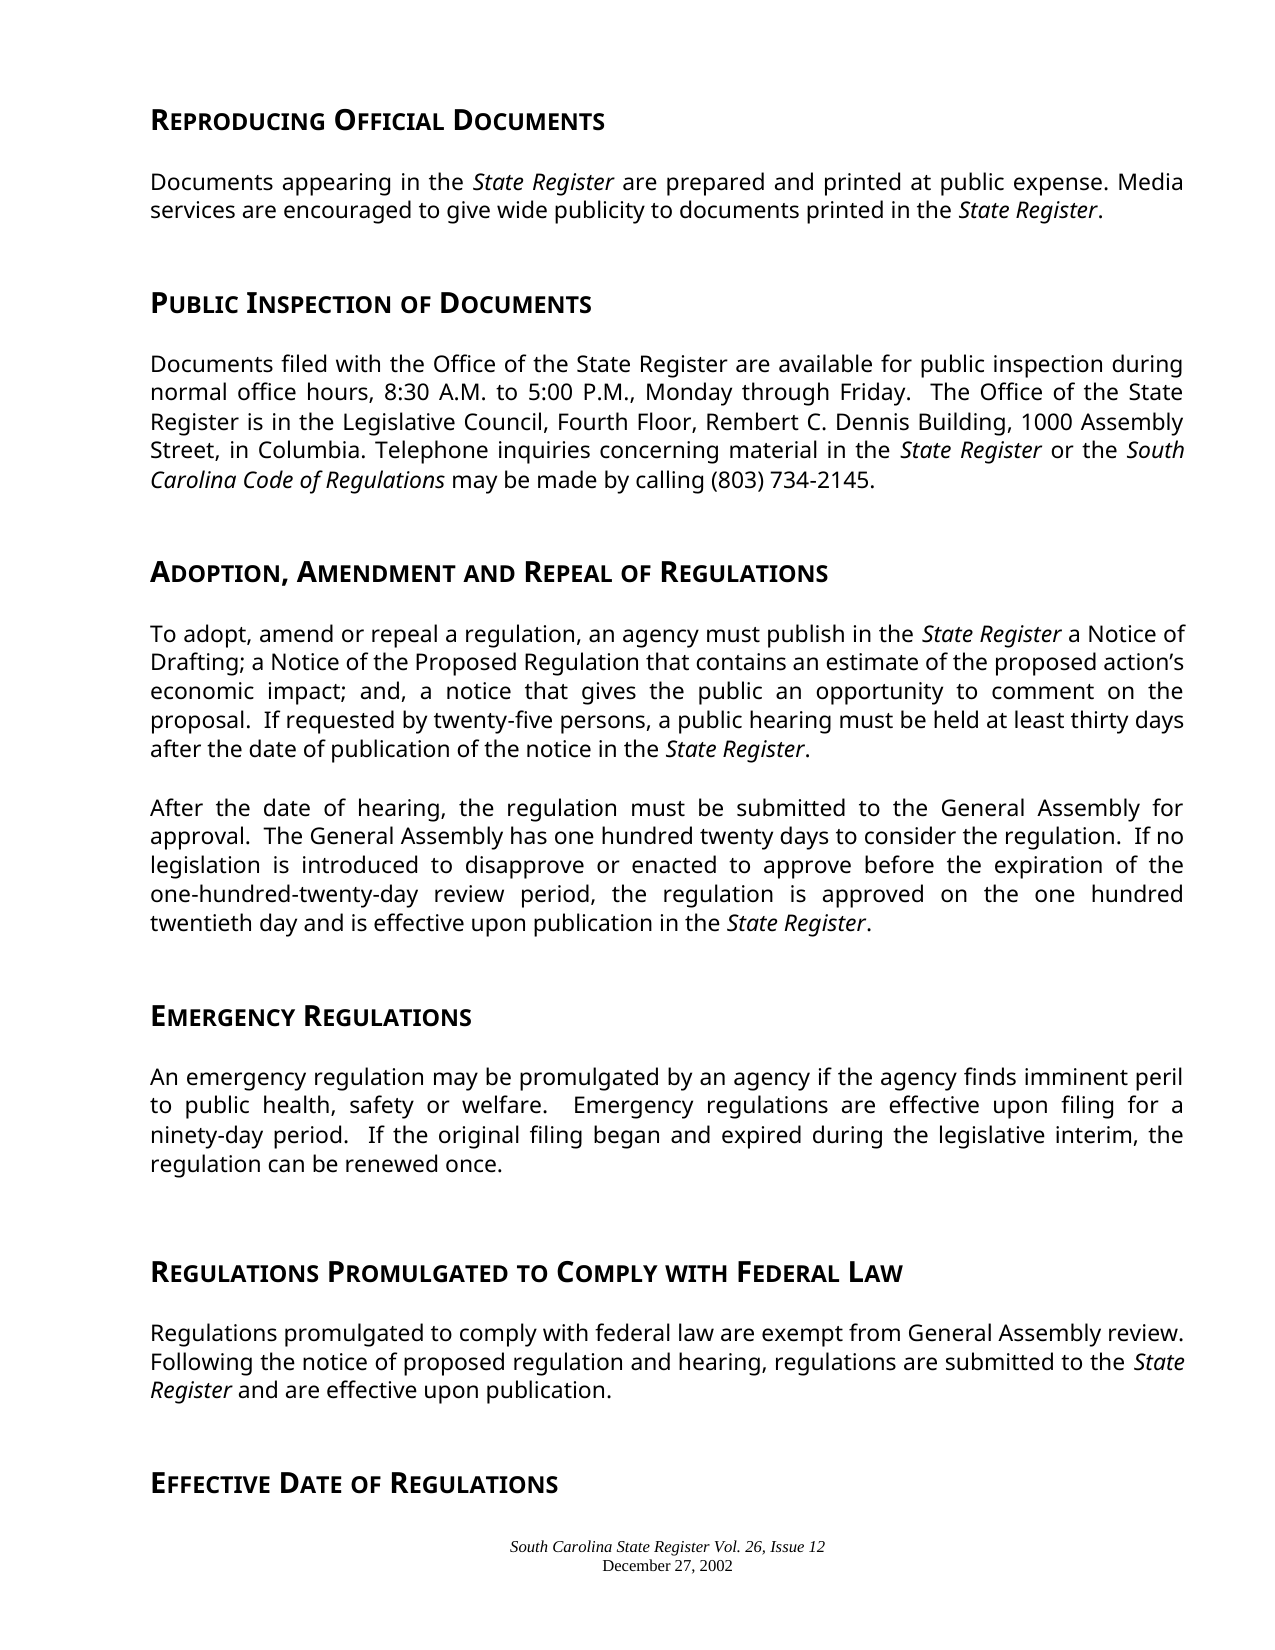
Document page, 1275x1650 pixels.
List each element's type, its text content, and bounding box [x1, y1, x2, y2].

text Regulations Promulgated to Comply with Federal Law [150, 1240, 1185, 1277]
text To adopt, amend or repeal a regulation, an agency must publish in the State Register a Notice of Drafting; a Notice of the Proposed Regulation that contains an estimate of the proposed action’s economic impact; and, a notice that gives the public an opportunity to comment on the proposal. If requested by twenty-five persons, a public hearing must be held at least thirty days after the date of publication of the notice in the State Register. [150, 613, 1185, 757]
text After the date of hearing, the regulation must be submitted to the General Assembly for approval. The General Assembly has one hundred twenty days to consider the regulation. If no legislation is introduced to disapprove or enacted to approve before the expiration of the one-hundred-twenty-day review period, the regulation is approved on the one hundred twentieth day and is effective upon publication in the State Register. [150, 786, 1185, 929]
text Documents appearing in the State Register are prepared and printed at public expense. Media services are encouraged to give wide publicity to documents printed in the State Register. [150, 167, 1185, 224]
text An emergency regulation may be promulgated by an agency if the agency finds imminent peril to public health, safety or welfare. Emergency regulations are effective upon filing for a ninety-day period. If the original filing began and expired during the legislative interim, the regulation can be renewed once. [150, 1052, 1185, 1167]
text Effective Date of Regulations [150, 1449, 1185, 1486]
text Public Inspection of Documents [150, 282, 1185, 318]
text Emergency Regulations [150, 987, 1185, 1023]
text Reproducing Official Documents [150, 101, 1185, 138]
text Adoption, Amendment and Repeal of Regulations [150, 548, 1185, 584]
text Regulations promulgated to comply with federal law are exempt from General Assembly review. Following the notice of proposed regulation and hearing, regulations are submitted to the State Register and are effective upon publication. [150, 1305, 1185, 1392]
text Documents filed with the Office of the State Register are available for public inspection during normal office hours, 8:30 A.M. to 5:00 P.M., Monday through Friday. The Office of the State Register is in the Legislative Council, Fourth Floor, Rembert C. Dennis Building, 1000 Assembly Street, in Columbia. Telephone inquiries concerning material in the State Register or the South Carolina Code of Regulations may be made by calling (803) 734-2145. [150, 347, 1185, 491]
